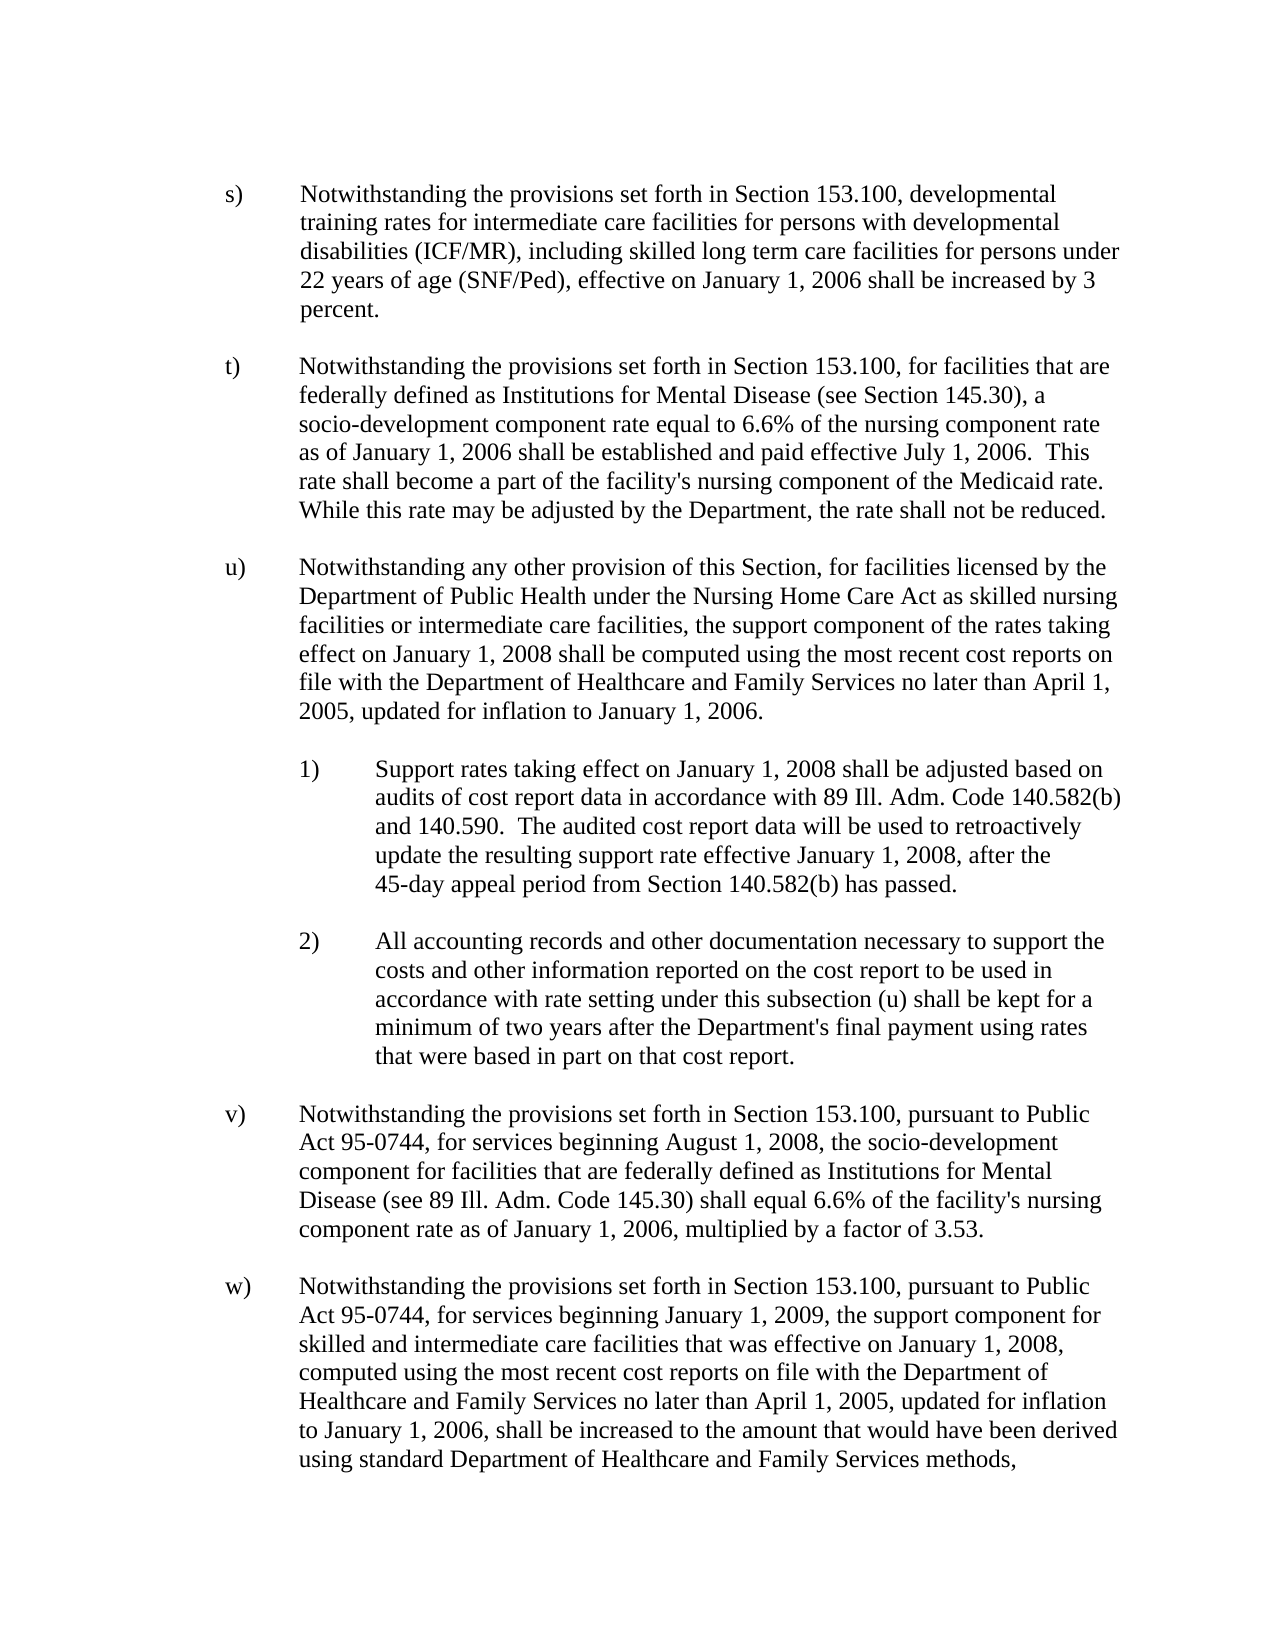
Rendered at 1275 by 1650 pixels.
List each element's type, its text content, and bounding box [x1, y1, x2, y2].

text 2) All accounting records and other documentation necessary to support the costs and other information reported on the cost report to be used in accordance with rate setting under this subsection (u) shall be kept for a minimum of two years after the Department's final payment using rates that were based in part on that cost report. [298, 926, 1125, 1070]
text s) Notwithstanding the provisions set forth in Section 153.100, developmental training rates for intermediate care facilities for persons with developmental disabilities (ICF/MR), including skilled long term care facilities for persons under 22 years of age (SNF/Ped), effective on January 1, 2006 shall be increased by 3 percent. [225, 179, 1125, 322]
text u) Notwithstanding any other provision of this Section, for facilities licensed by the Department of Public Health under the Nursing Home Care Act as skilled nursing facilities or intermediate care facilities, the support component of the rates taking effect on January 1, 2008 shall be computed using the most recent cost reports on file with the Department of Healthcare and Family Services no later than April 1, 2005, updated for inflation to January 1, 2006. [225, 552, 1125, 725]
text 1) Support rates taking effect on January 1, 2008 shall be adjusted based on audits of cost report data in accordance with 89 Ill. Adm. Code 140.582(b) and 140.590. The audited cost report data will be used to retroactively update the resulting support rate effective January 1, 2008, after the 45-day appeal period from Section 140.582(b) has passed. [298, 754, 1125, 897]
text v) Notwithstanding the provisions set forth in Section 153.100, pursuant to Public Act 95-0744, for services beginning August 1, 2008, the socio-development component for facilities that are federally defined as Institutions for Mental Disease (see 89 Ill. Adm. Code 145.30) shall equal 6.6% of the facility's nursing component rate as of January 1, 2006, multiplied by a factor of 3.53. [225, 1099, 1125, 1242]
text t) Notwithstanding the provisions set forth in Section 153.100, for facilities that are federally defined as Institutions for Mental Disease (see Section 145.30), a socio-development component rate equal to 6.6% of the nursing component rate as of January 1, 2006 shall be established and paid effective July 1, 2006. This rate shall become a part of the facility's nursing component of the Medicaid rate. While this rate may be adjusted by the Department, the rate shall not be reduced. [225, 351, 1125, 524]
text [225, 1271, 1125, 1472]
